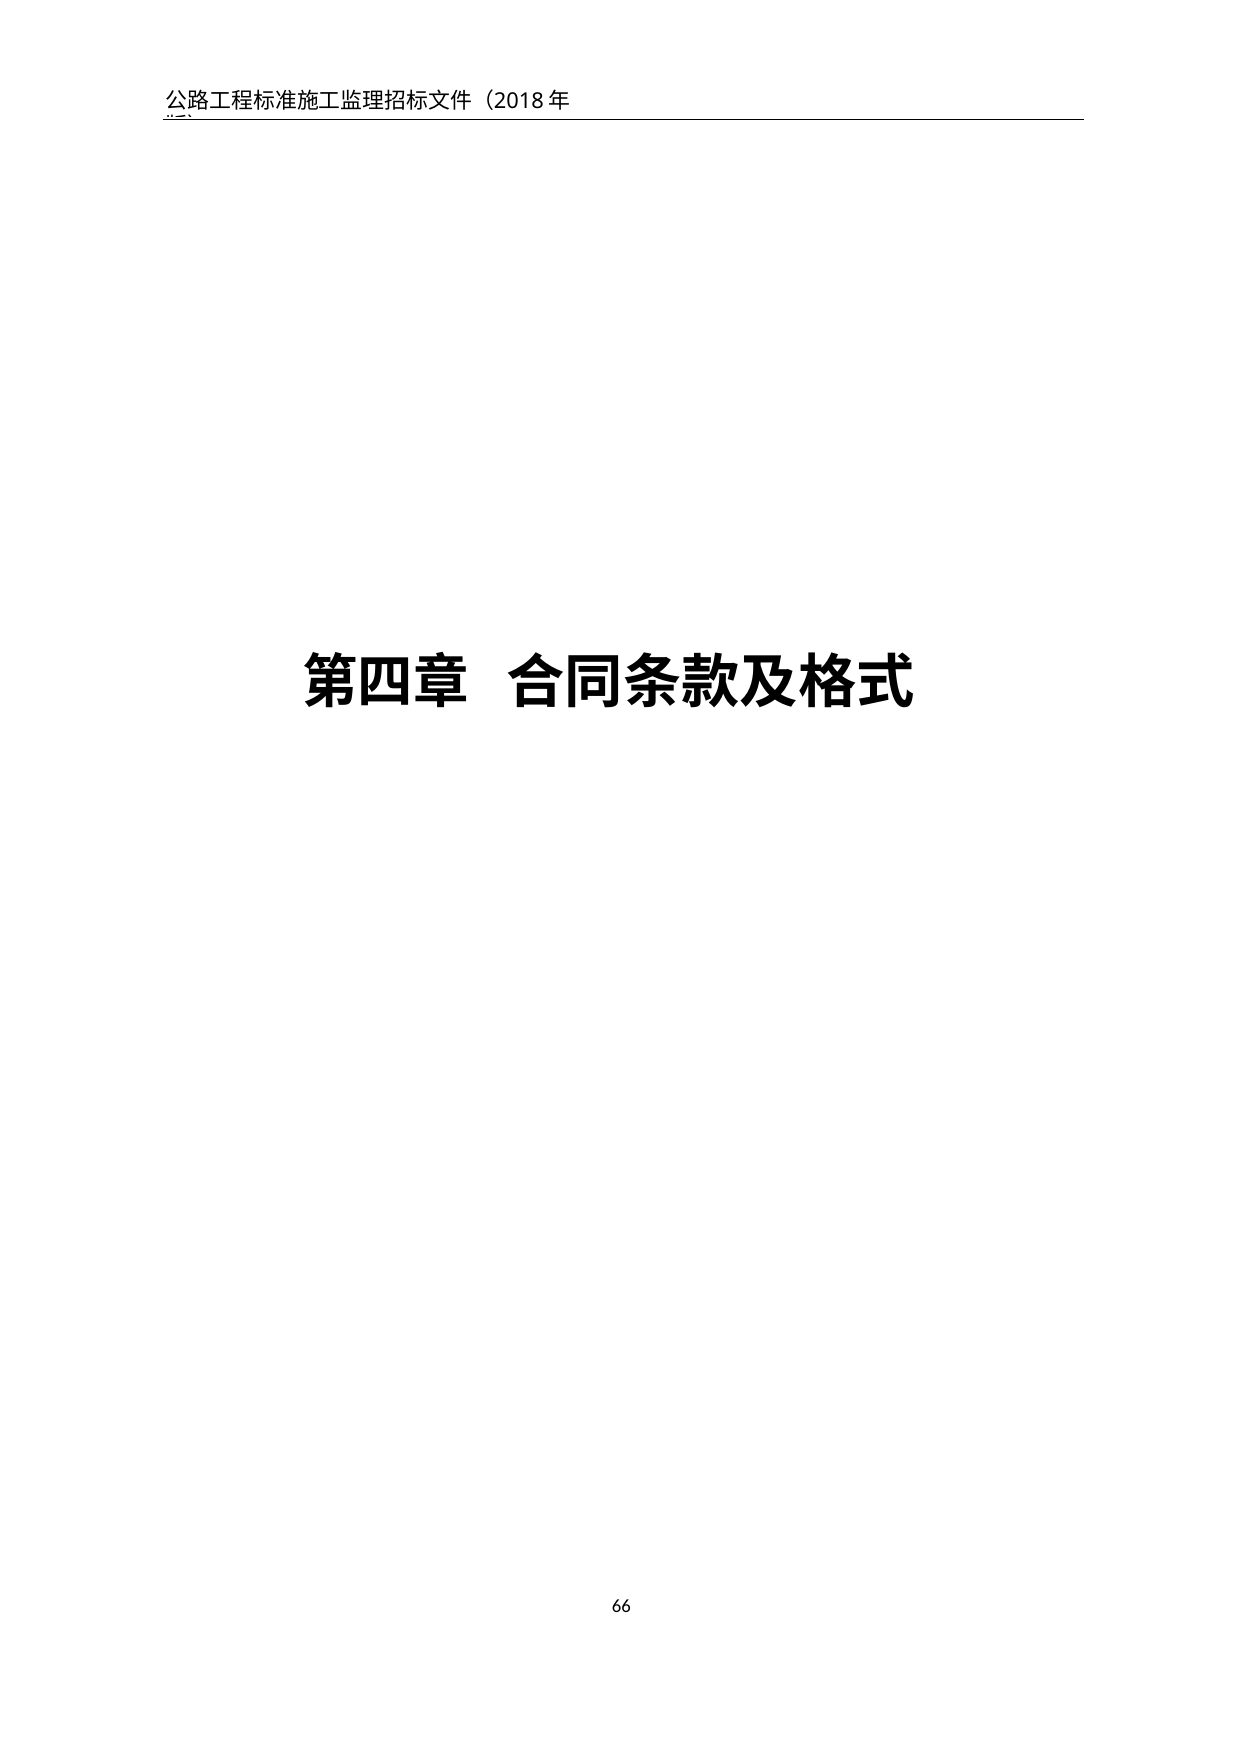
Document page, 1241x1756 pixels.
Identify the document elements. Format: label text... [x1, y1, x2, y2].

text 第四章 合同条款及格式 [302, 634, 1086, 719]
